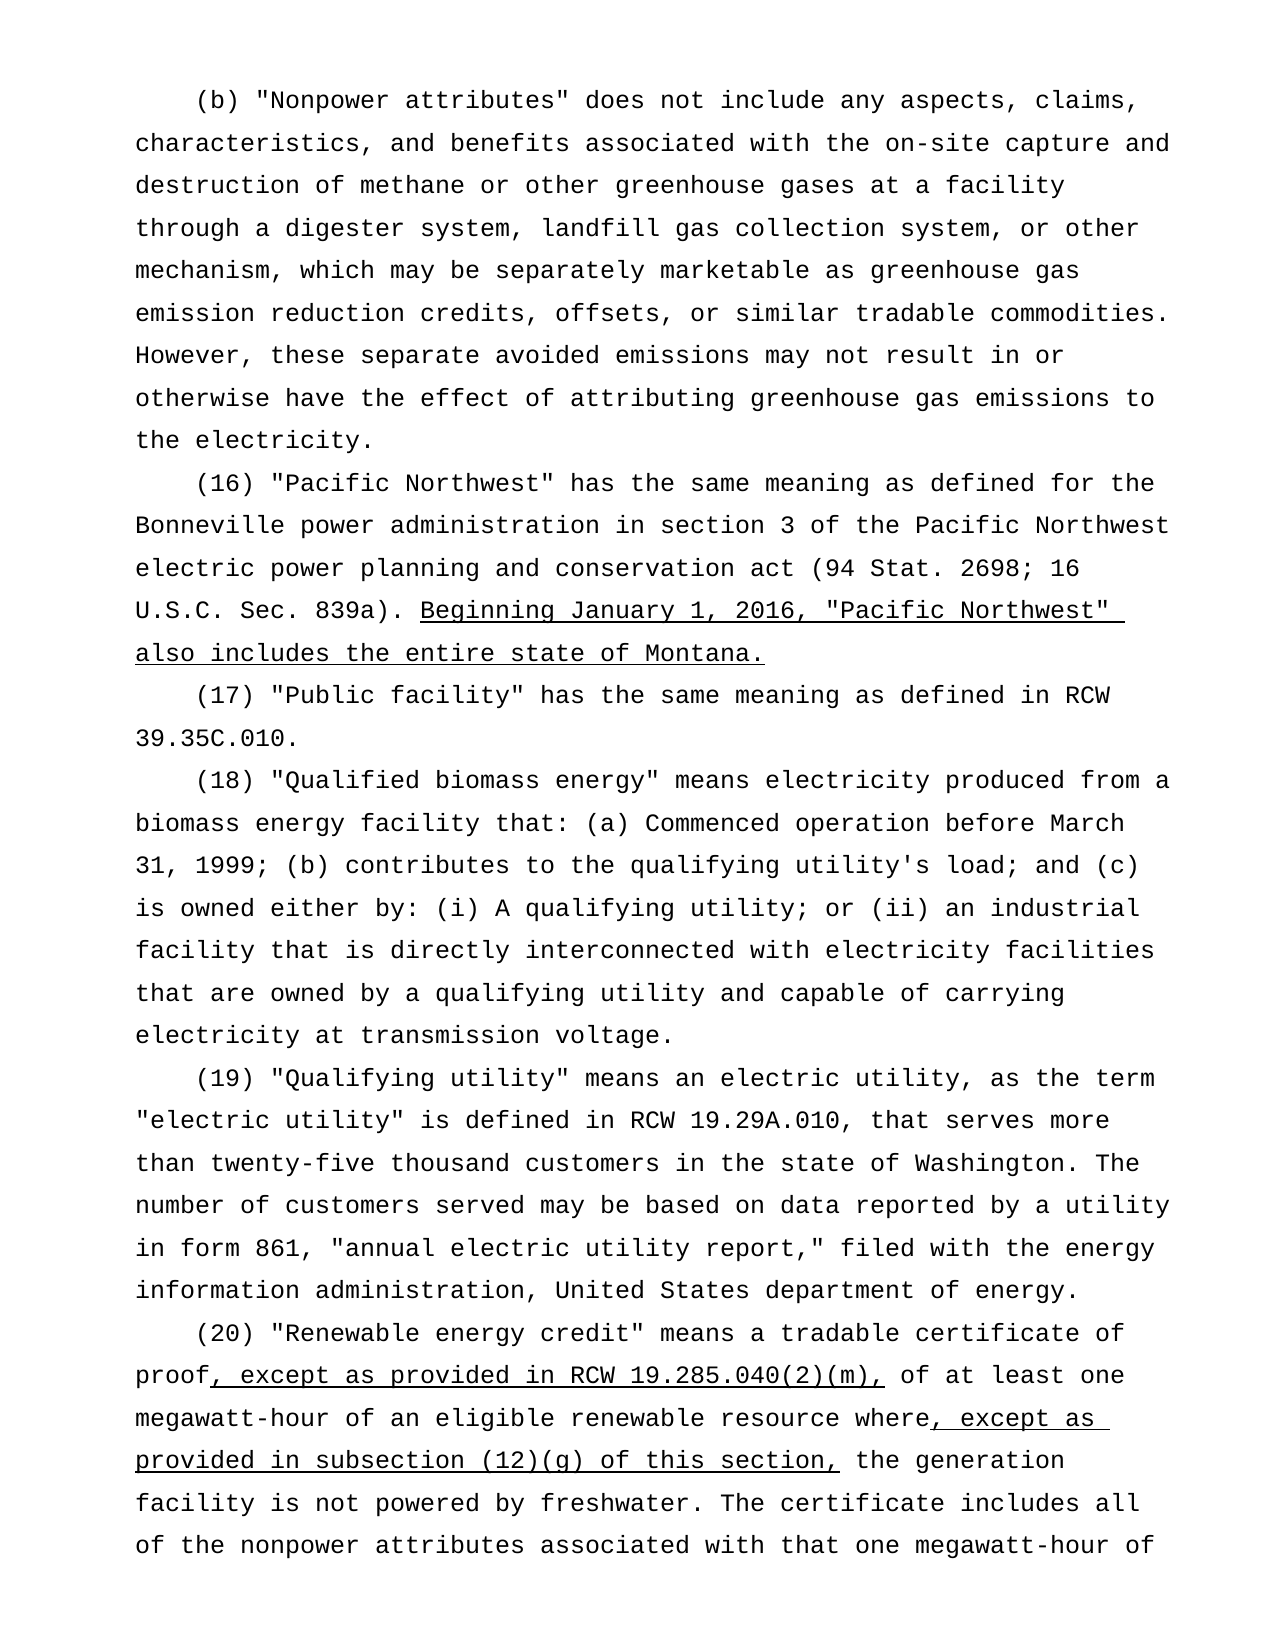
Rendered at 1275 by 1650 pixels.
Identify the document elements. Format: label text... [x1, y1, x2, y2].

text (18) "Qualified biomass energy" means electricity produced from a biomass energy facility that: (a) Commenced operation before March 31, 1999; (b) contributes to the qualifying utility's load; and (c) is owned either by: (i) A qualifying utility; or (ii) an industrial facility that is directly interconnected with electricity facilities that are owned by a qualifying utility and capable of carrying electricity at transmission voltage. [135, 755, 1170, 1052]
text (17) "Public facility" has the same meaning as defined in RCW 39.35C.010. [135, 670, 1170, 755]
text (16) "Pacific Northwest" has the same meaning as defined for the Bonneville power administration in section 3 of the Pacific Northwest electric power planning and conservation act (94 Stat. 2698; 16 U.S.C. Sec. 839a). Beginning January 1, 2016, "Pacific Northwest" also includes the entire state of Montana. [135, 457, 1170, 670]
text (19) "Qualifying utility" means an electric utility, as the term "electric utility" is defined in RCW 19.29A.010, that serves more than twenty-five thousand customers in the state of Washington. The number of customers served may be based on data reported by a utility in form 861, "annual electric utility report," filed with the energy information administration, United States department of energy. [135, 1052, 1170, 1307]
text (b) "Nonpower attributes" does not include any aspects, claims, characteristics, and benefits associated with the on-site capture and destruction of methane or other greenhouse gases at a facility through a digester system, landfill gas collection system, or other mechanism, which may be separately marketable as greenhouse gas emission reduction credits, offsets, or similar tradable commodities. However, these separate avoided emissions may not result in or otherwise have the effect of attributing greenhouse gas emissions to the electricity. [135, 75, 1170, 457]
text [135, 1307, 1170, 1562]
